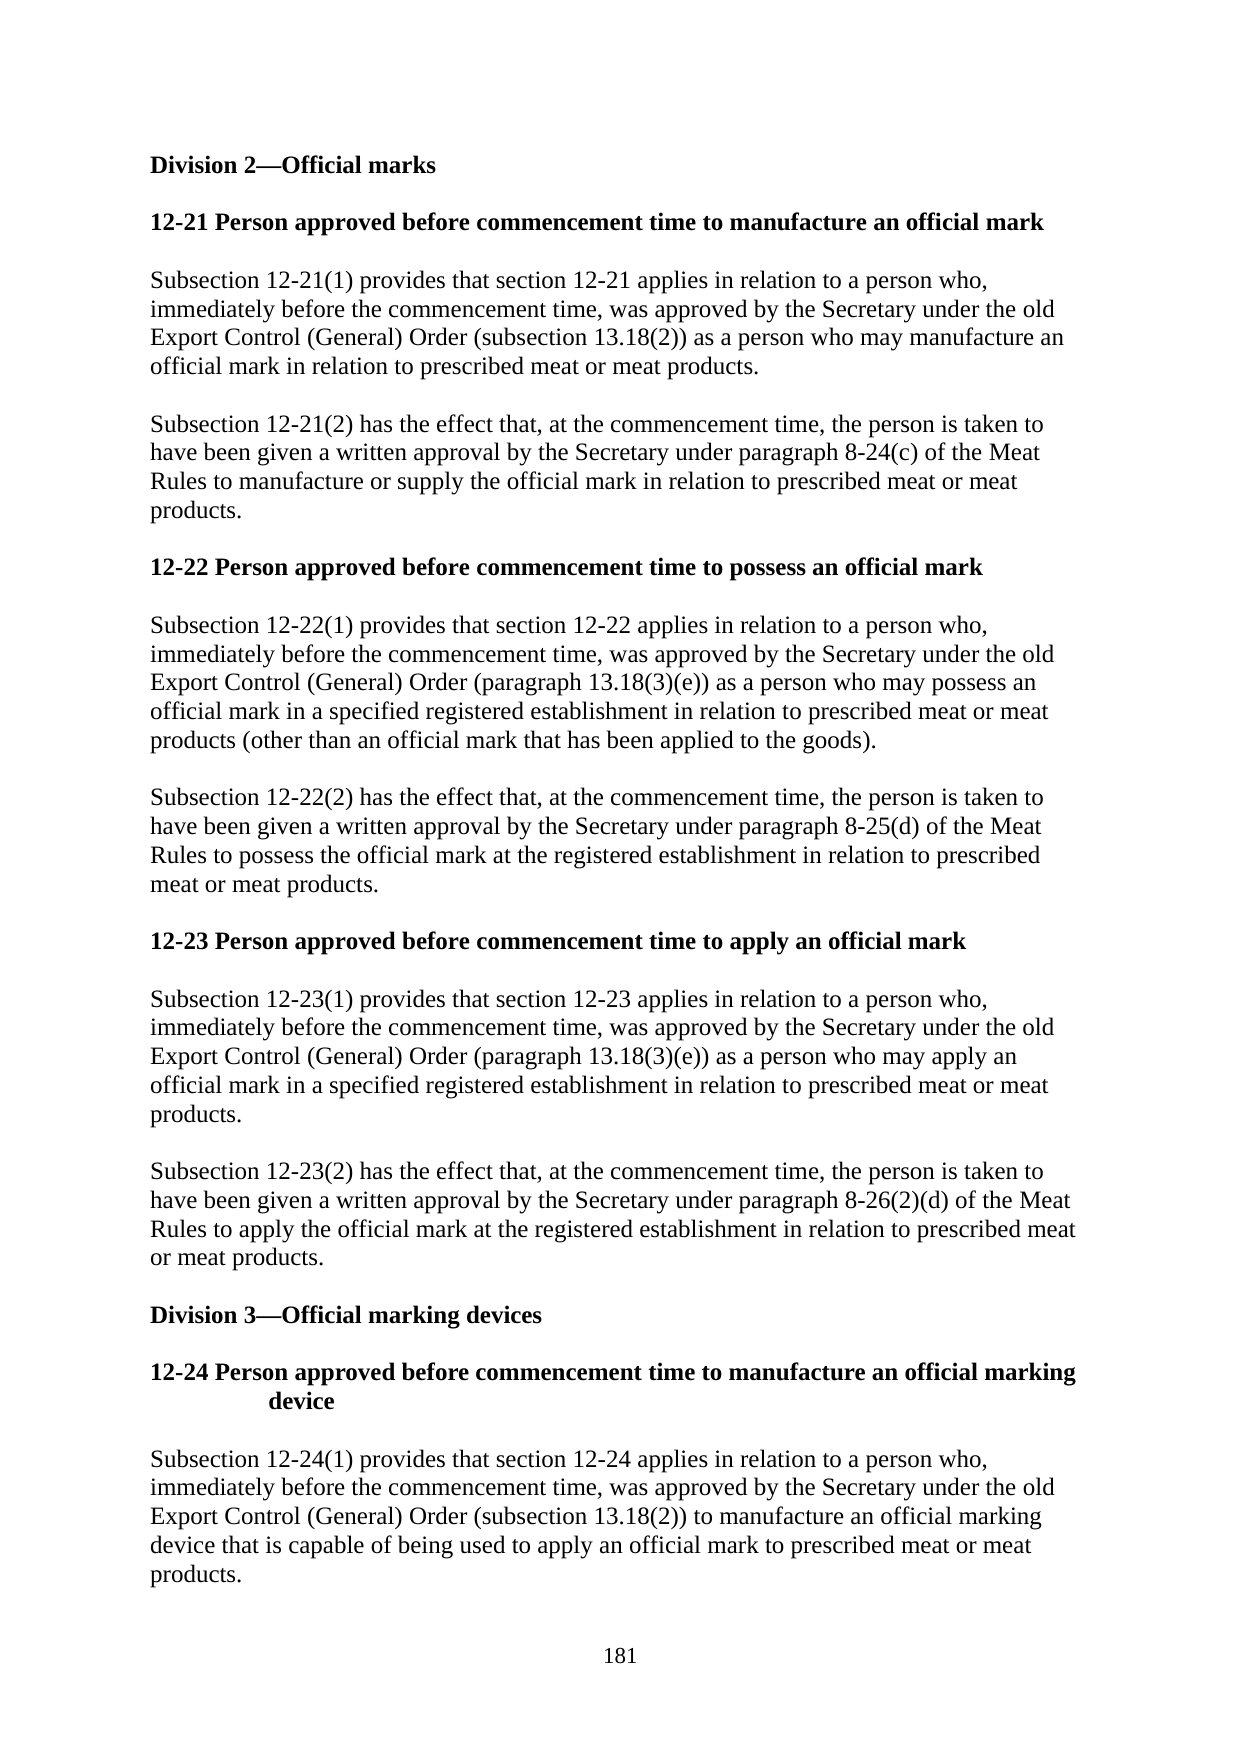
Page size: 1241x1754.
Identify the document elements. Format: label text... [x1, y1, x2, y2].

text 12-24 Person approved before commencement time to manufacture an official marking device [150, 1357, 1090, 1415]
text Subsection 12-23(1) provides that section 12-23 applies in relation to a person who, immediately before the commencement time, was approved by the Secretary under the old Export Control (General) Order (paragraph 13.18(3)(e)) as a person who may apply an official mark in a specified registered establishment in relation to prescribed meat or meat products. [150, 984, 1090, 1127]
text Subsection 12-22(1) provides that section 12-22 applies in relation to a person who, immediately before the commencement time, was approved by the Secretary under the old Export Control (General) Order (paragraph 13.18(3)(e)) as a person who may possess an official mark in a specified registered establishment in relation to prescribed meat or meat products (other than an official mark that has been applied to the goods). [150, 610, 1090, 754]
text 12-22 Person approved before commencement time to possess an official mark [150, 552, 1090, 581]
text Subsection 12-24(1) provides that section 12-24 applies in relation to a person who, immediately before the commencement time, was approved by the Secretary under the old Export Control (General) Order (subsection 13.18(2)) to manufacture an official marking device that is capable of being used to apply an official mark to prescribed meat or meat products. [150, 1444, 1090, 1587]
text Division 3—Official marking devices [150, 1300, 1090, 1329]
text Subsection 12-22(2) has the effect that, at the commencement time, the person is taken to have been given a written approval by the Secretary under paragraph 8-25(d) of the Meat Rules to possess the official mark at the registered establishment in relation to prescribed meat or meat products. [150, 782, 1090, 897]
text Division 2—Official marks [150, 150, 1090, 179]
text Subsection 12-21(1) provides that section 12-21 applies in relation to a person who, immediately before the commencement time, was approved by the Secretary under the old Export Control (General) Order (subsection 13.18(2)) as a person who may manufacture an official mark in relation to prescribed meat or meat products. [150, 265, 1090, 380]
text 12-23 Person approved before commencement time to apply an official mark [150, 926, 1090, 955]
text Subsection 12-23(2) has the effect that, at the commencement time, the person is taken to have been given a written approval by the Secretary under paragraph 8-26(2)(d) of the Meat Rules to apply the official mark at the registered establishment in relation to prescribed meat or meat products. [150, 1156, 1090, 1271]
text 12-21 Person approved before commencement time to manufacture an official mark [150, 207, 1090, 236]
text Subsection 12-21(2) has the effect that, at the commencement time, the person is taken to have been given a written approval by the Secretary under paragraph 8-24(c) of the Meat Rules to manufacture or supply the official mark in relation to prescribed meat or meat products. [150, 409, 1090, 524]
